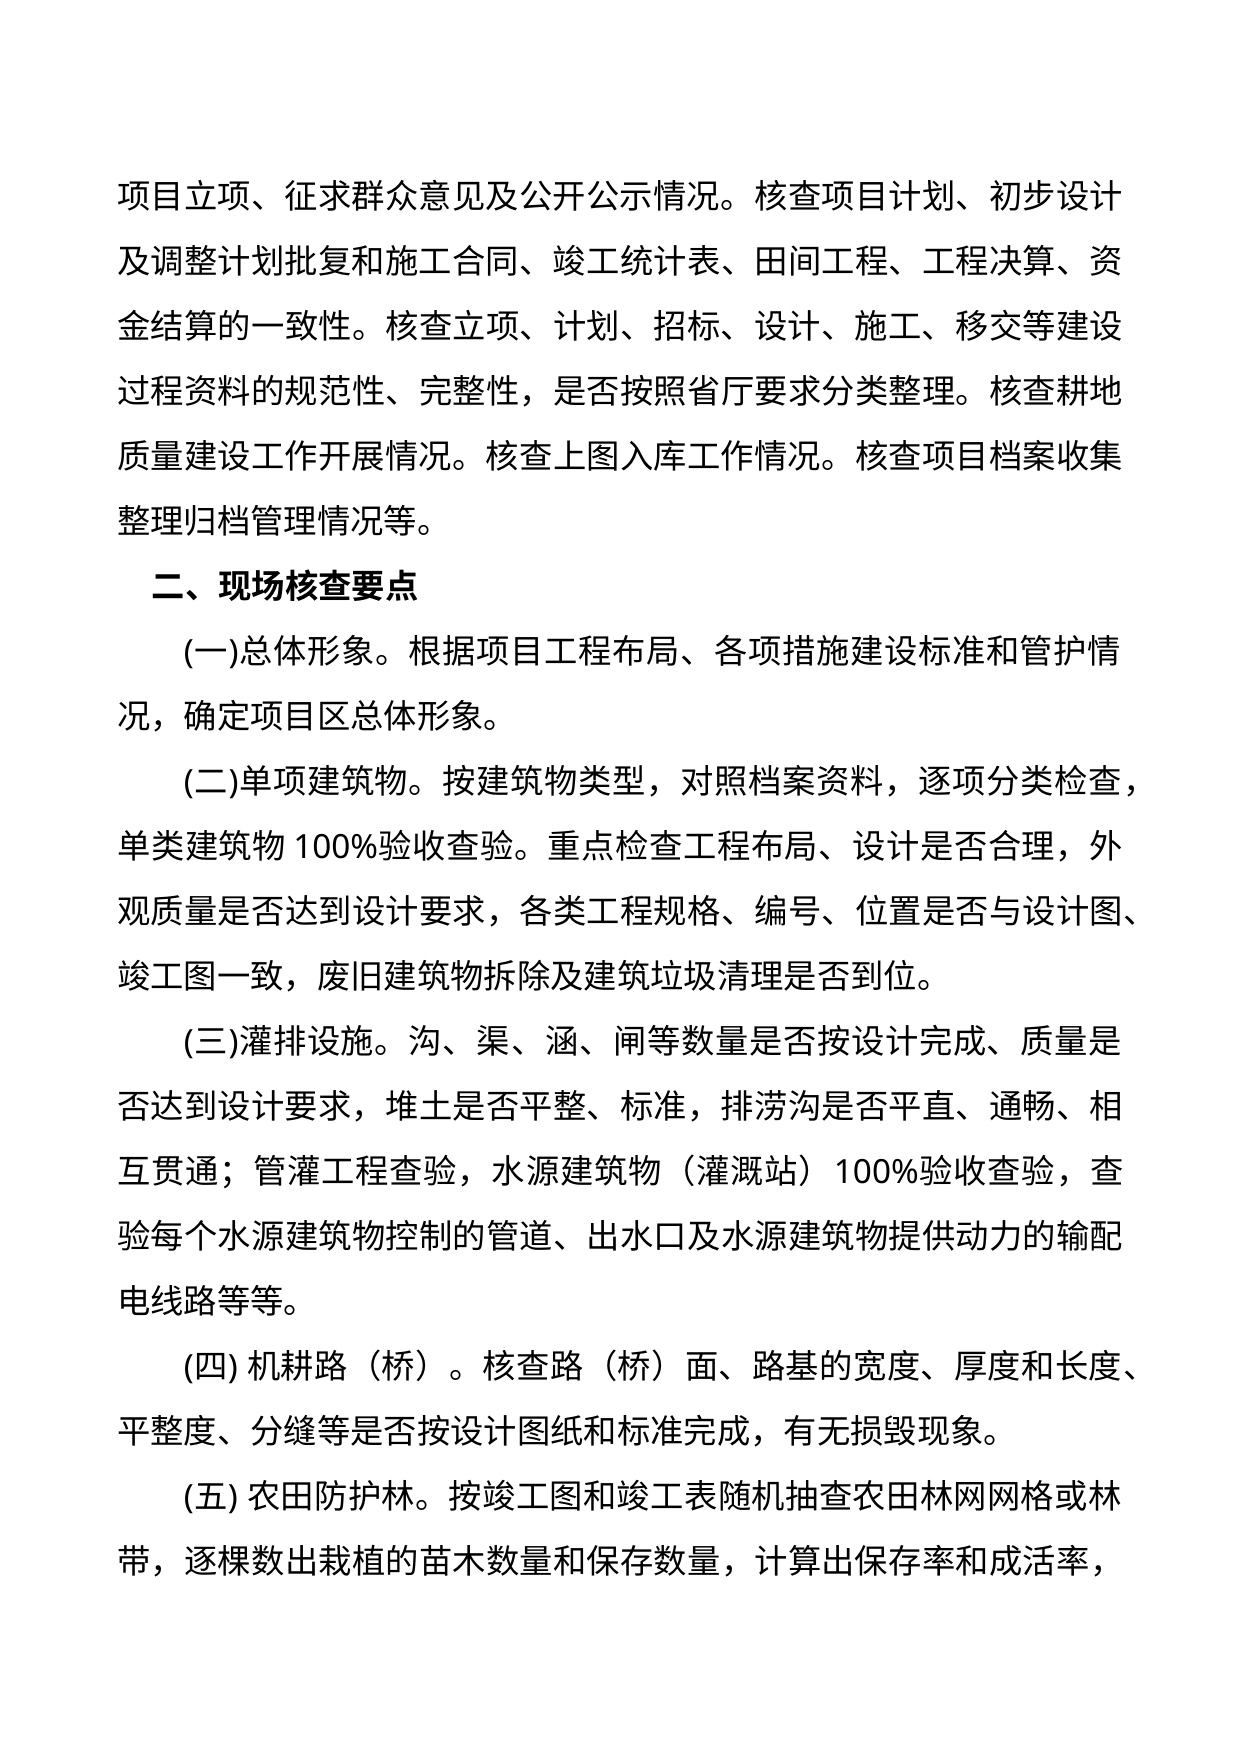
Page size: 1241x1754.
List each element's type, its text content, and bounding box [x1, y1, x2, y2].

text (一)总体形象。根据项目工程布局、各项措施建设标准和管护情况，确定项目区总体形象。 [117, 617, 1123, 747]
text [117, 162, 1123, 552]
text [117, 1462, 1123, 1592]
text 二、现场核查要点 [117, 552, 1123, 617]
text (四) 机耕路（桥）。核查路（桥）面、路基的宽度、厚度和长度、平整度、分缝等是否按设计图纸和标准完成，有无损毁现象。 [117, 1332, 1123, 1462]
text (二)单项建筑物。按建筑物类型，对照档案资料，逐项分类检查，单类建筑物100%验收查验。重点检查工程布局、设计是否合理，外观质量是否达到设计要求，各类工程规格、编号、位置是否与设计图、竣工图一致，废旧建筑物拆除及建筑垃圾清理是否到位。 [117, 747, 1123, 1007]
text (三)灌排设施。沟、渠、涵、闸等数量是否按设计完成、质量是否达到设计要求，堆土是否平整、标准，排涝沟是否平直、通畅、相互贯通；管灌工程查验，水源建筑物（灌溉站）100%验收查验，查验每个水源建筑物控制的管道、出水口及水源建筑物提供动力的输配电线路等等。 [117, 1007, 1123, 1332]
